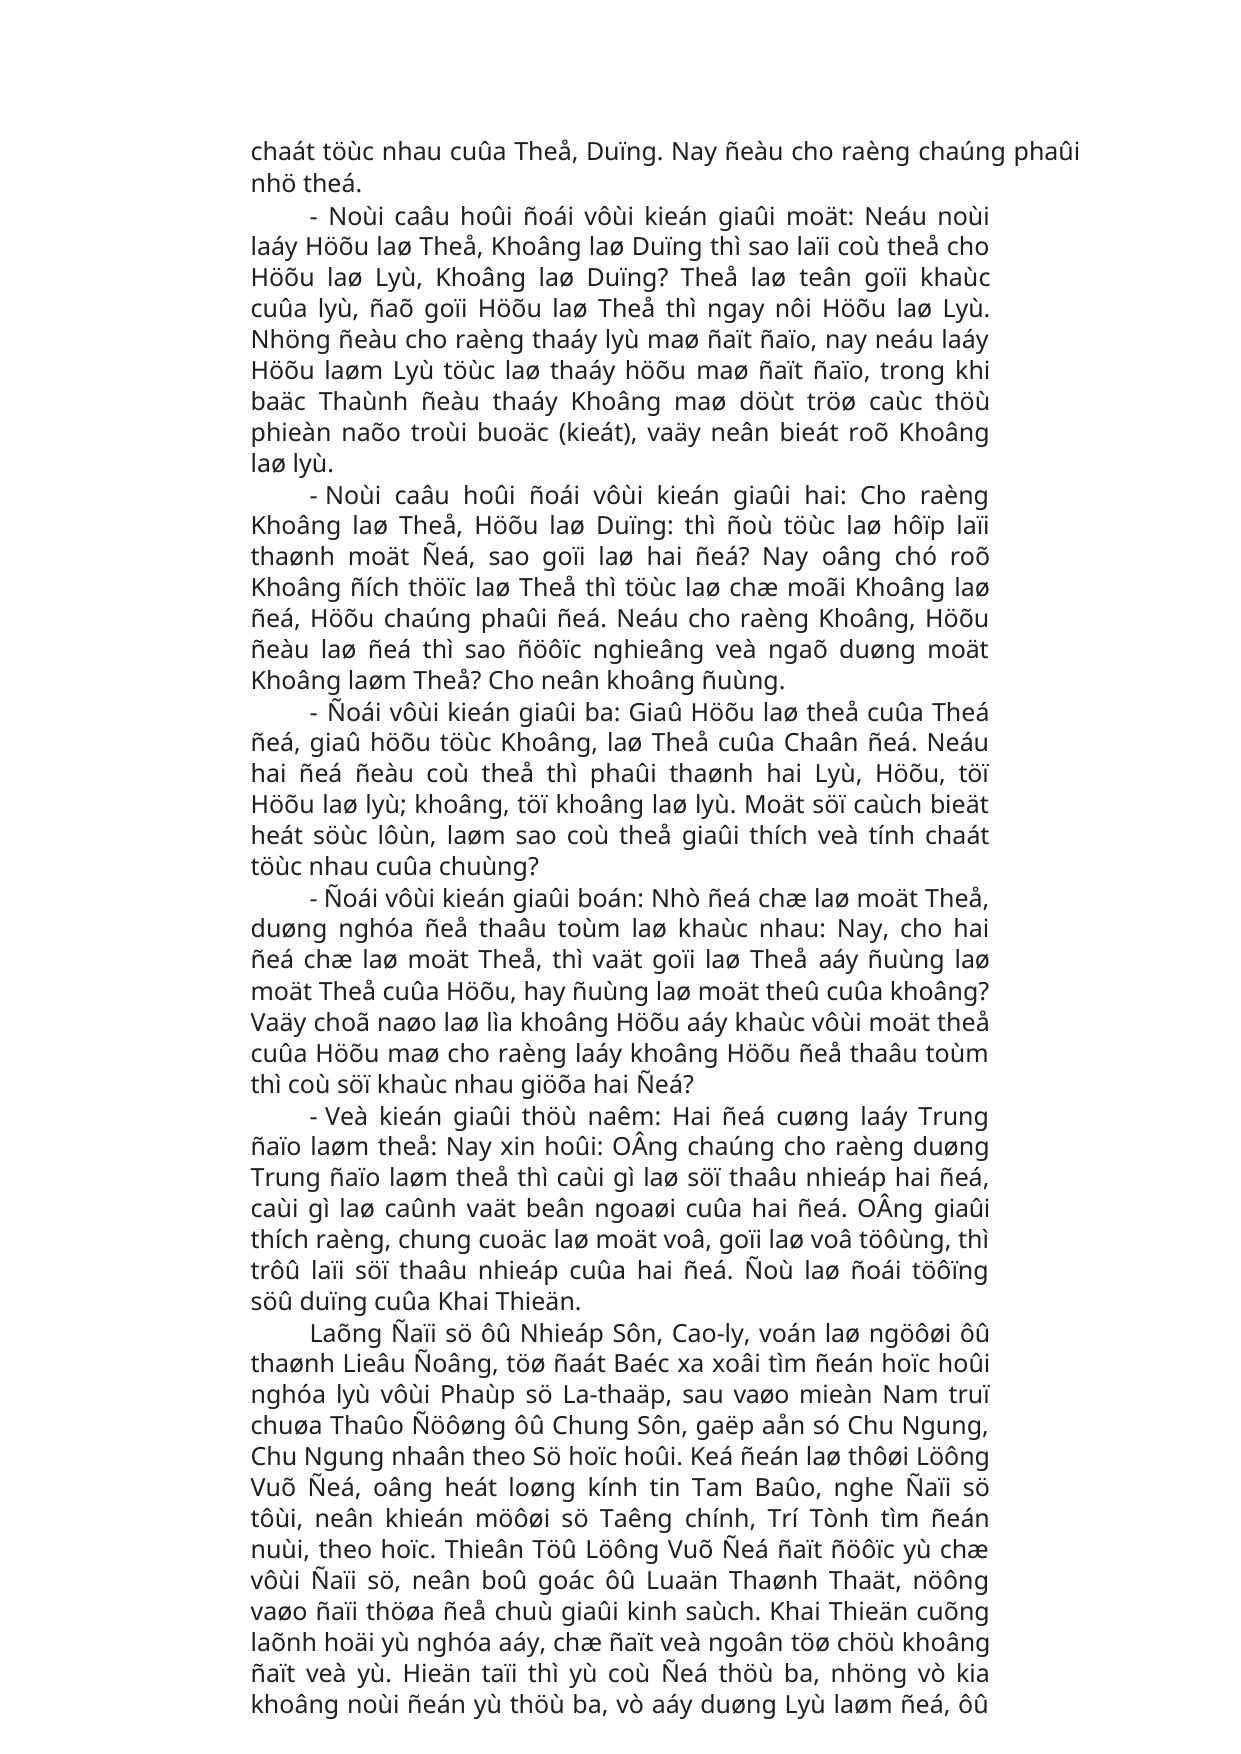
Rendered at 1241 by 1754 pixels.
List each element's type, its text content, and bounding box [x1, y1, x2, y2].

list Noùi caâu hoûi ñoái vôùi kieán giaûi moät: Neáu noùi laáy Höõu laø Theå, Khoâng laø Duïng thì sao laïi coù theå cho Höõu laø Lyù, Khoâng laø Duïng? Theå laø teân goïi khaùc cuûa lyù, ñaõ goïi Höõu laø Theå thì ngay nôi Höõu laø Lyù. Nhöng ñeàu cho raèng thaáy lyù maø ñaït ñaïo, nay neáu laáy Höõu laøm Lyù töùc laø thaáy höõu maø ñaït ñaïo, trong khi baäc Thaùnh ñeàu thaáy Khoâng maø döùt tröø caùc thöù phieàn naõo troùi buoäc (kieát), vaäy neân bieát roõ Khoâng laø lyù. [250, 201, 990, 480]
text chaát töùc nhau cuûa Theå, Duïng. Nay ñeàu cho raèng chaúng phaûi nhö theá. [250, 134, 1082, 199]
list Noùi caâu hoûi ñoái vôùi kieán giaûi hai: Cho raèng Khoâng laø Theå, Höõu laø Duïng: thì ñoù töùc laø hôïp laïi thaønh moät Ñeá, sao goïi laø hai ñeá? Nay oâng chó roõ Khoâng ñích thöïc laø Theå thì töùc laø chæ moãi Khoâng laø ñeá, Höõu chaúng phaûi ñeá. Neáu cho raèng Khoâng, Höõu ñeàu laø ñeá thì sao ñöôïc nghieâng veà ngaõ duøng moät Khoâng laøm Theå? Cho neân khoâng ñuùng. [250, 480, 990, 697]
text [250, 1317, 990, 1721]
list Veà kieán giaûi thöù naêm: Hai ñeá cuøng laáy Trung ñaïo laøm theå: Nay xin hoûi: OÂng chaúng cho raèng duøng Trung ñaïo laøm theå thì caùi gì laø söï thaâu nhieáp hai ñeá, caùi gì laø caûnh vaät beân ngoaøi cuûa hai ñeá. OÂng giaûi thích raèng, chung cuoäc laø moät voâ, goïi laø voâ töôùng, thì trôû laïi söï thaâu nhieáp cuûa hai ñeá. Ñoù laø ñoái töôïng söû duïng cuûa Khai Thieän. [250, 1100, 990, 1317]
list Ñoái vôùi kieán giaûi ba: Giaû Höõu laø theå cuûa Theá ñeá, giaû höõu töùc Khoâng, laø Theå cuûa Chaân ñeá. Neáu hai ñeá ñeàu coù theå thì phaûi thaønh hai Lyù, Höõu, töï Höõu laø lyù; khoâng, töï khoâng laø lyù. Moät söï caùch bieät heát söùc lôùn, laøm sao coù theå giaûi thích veà tính chaát töùc nhau cuûa chuùng? [250, 697, 990, 883]
list Ñoái vôùi kieán giaûi boán: Nhò ñeá chæ laø moät Theå, duøng nghóa ñeå thaâu toùm laø khaùc nhau: Nay, cho hai ñeá chæ laø moät Theå, thì vaät goïi laø Theå aáy ñuùng laø moät Theå cuûa Höõu, hay ñuùng laø moät theû cuûa khoâng? Vaäy choã naøo laø lìa khoâng Höõu aáy khaùc vôùi moät theå cuûa Höõu maø cho raèng laáy khoâng Höõu ñeå thaâu toùm thì coù söï khaùc nhau giöõa hai Ñeá? [250, 883, 990, 1100]
